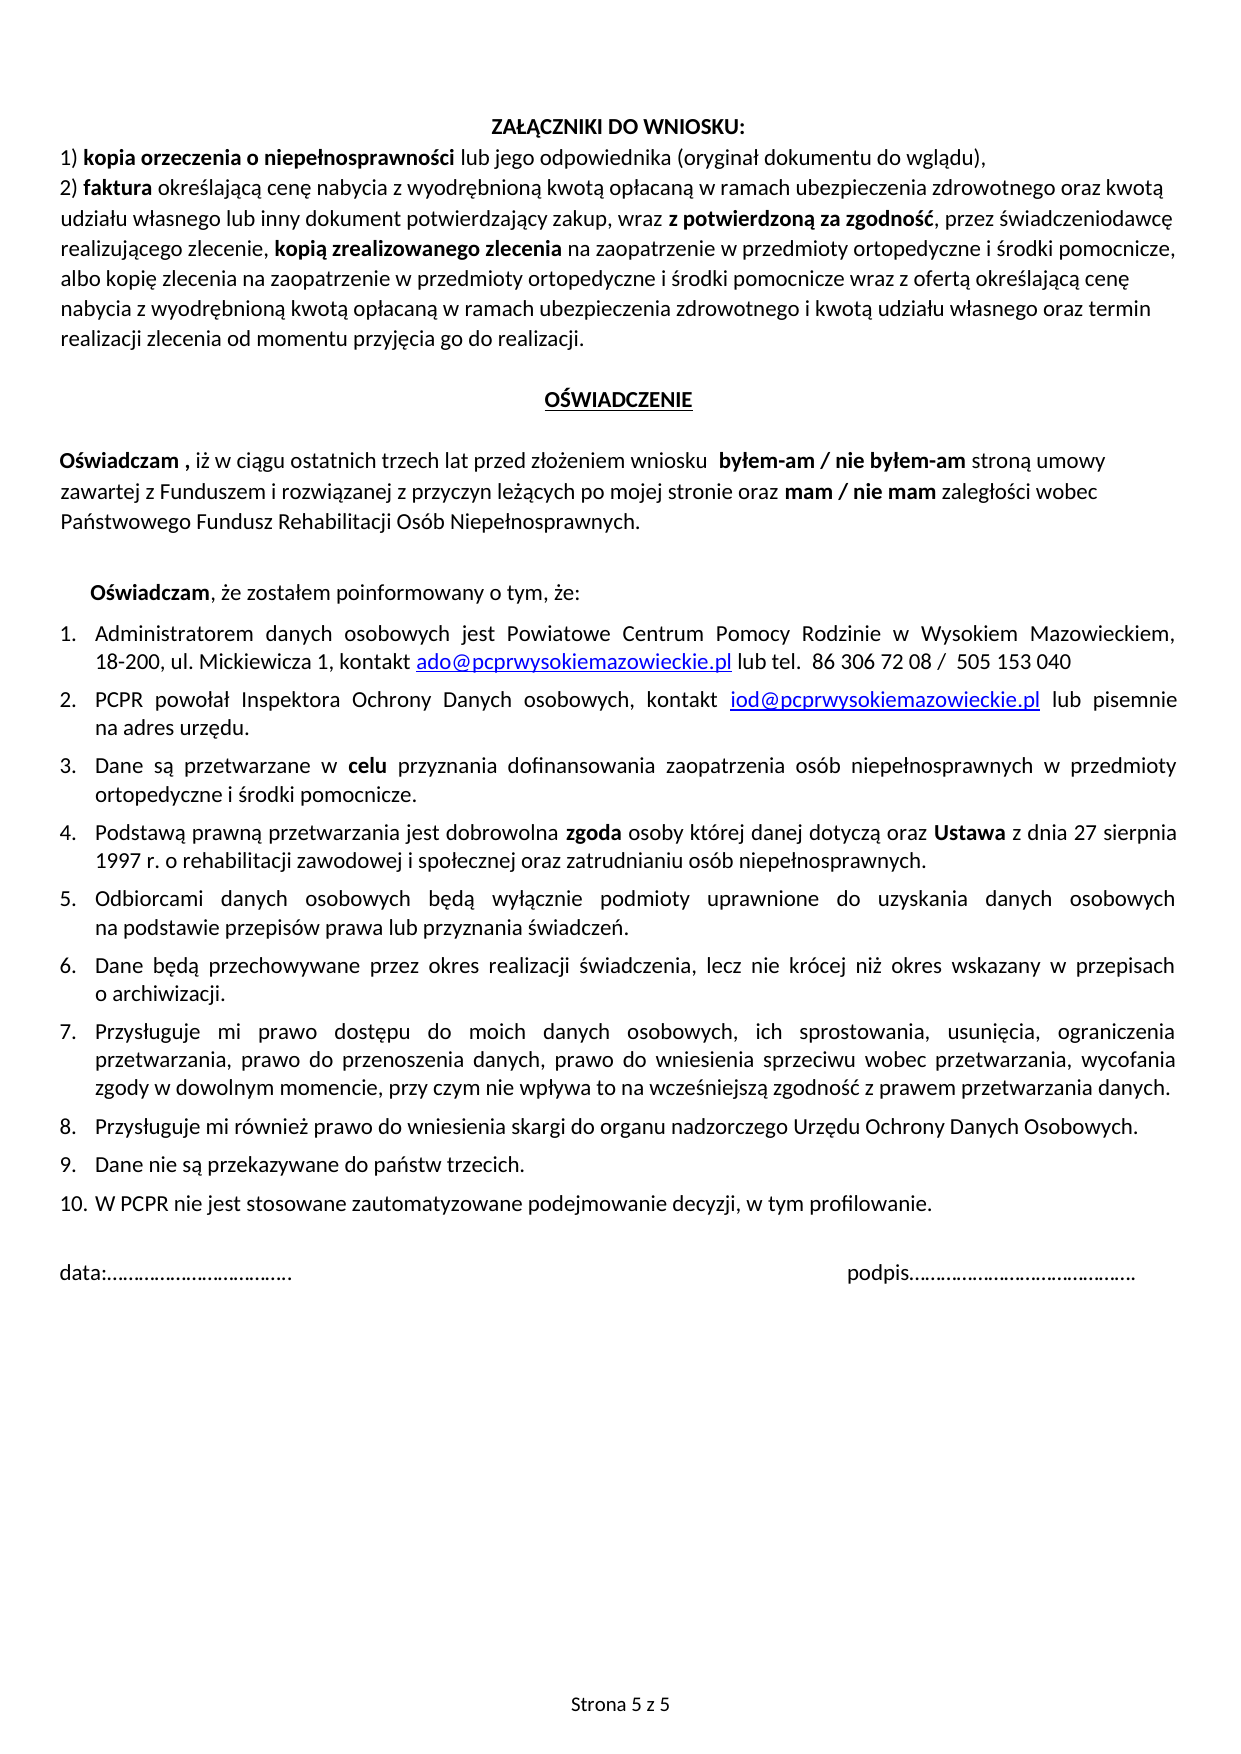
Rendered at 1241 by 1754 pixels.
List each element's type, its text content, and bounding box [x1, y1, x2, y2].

text 1) kopia orzeczenia o niepełnosprawności lub jego odpowiednika (oryginał dokumentu do wglądu), [59, 143, 1177, 171]
list W PCPR nie jest stosowane zautomatyzowane podejmowanie decyzji, w tym profilowanie. [59, 1189, 1177, 1217]
list Dane nie są przekazywane do państw trzecich. [59, 1150, 1177, 1178]
text ZAŁĄCZNIKI DO WNIOSKU: [59, 112, 1177, 140]
list Odbiorcami danych osobowych będą wyłącznie podmioty uprawnione do uzyskania danych osobowych na podstawie przepisów prawa lub przyznania świadczeń. [59, 884, 1177, 941]
list PCPR powołał Inspektora Ochrony Danych osobowych, kontakt iod@pcprwysokiemazowieckie.pl lub pisemnie na adres urzędu. [59, 685, 1177, 741]
text data:…………………………….. podpis……………………………………. [59, 1258, 1177, 1286]
text Oświadczam, że zostałem poinformowany o tym, że: [59, 578, 1177, 606]
list Dane będą przechowywane przez okres realizacji świadczenia, lecz nie krócej niż okres wskazany w przepisach o archiwizacji. [59, 951, 1177, 1007]
text Oświadczam , iż w ciągu ostatnich trzech lat przed złożeniem wniosku byłem-am / nie byłem-am stroną umowy zawartej z Funduszem i rozwiązanej z przyczyn leżących po mojej stronie oraz mam / nie mam zaległości wobec Państwowego Fundusz Rehabilitacji Osób Niepełnosprawnych. [59, 447, 1177, 535]
text OŚWIADCZENIE [59, 386, 1177, 413]
list Przysługuje mi prawo dostępu do moich danych osobowych, ich sprostowania, usunięcia, ograniczenia przetwarzania, prawo do przenoszenia danych, prawo do wniesienia sprzeciwu wobec przetwarzania, wycofania zgody w dowolnym momencie, przy czym nie wpływa to na wcześniejszą zgodność z prawem przetwarzania danych. [59, 1017, 1177, 1102]
list Administratorem danych osobowych jest Powiatowe Centrum Pomocy Rodzinie w Wysokiem Mazowieckiem, 18-200, ul. Mickiewicza 1, kontakt ado@pcprwysokiemazowieckie.pl lub tel. 86 306 72 08 / 505 153 040 [59, 619, 1177, 675]
text 2) faktura określającą cenę nabycia z wyodrębnioną kwotą opłacaną w ramach ubezpieczenia zdrowotnego oraz kwotą udziału własnego lub inny dokument potwierdzający zakup, wraz z potwierdzoną za zgodność, przez świadczeniodawcę realizującego zlecenie, kopią zrealizowanego zlecenia na zaopatrzenie w przedmioty ortopedyczne i środki pomocnicze, albo kopię zlecenia na zaopatrzenie w przedmioty ortopedyczne i środki pomocnicze wraz z ofertą określającą cenę nabycia z wyodrębnioną kwotą opłacaną w ramach ubezpieczenia zdrowotnego i kwotą udziału własnego oraz termin realizacji zlecenia od momentu przyjęcia go do realizacji. [59, 173, 1177, 352]
list Dane są przetwarzane w celu przyznania dofinansowania zaopatrzenia osób niepełnosprawnych w przedmioty ortopedyczne i środki pomocnicze. [59, 752, 1177, 808]
list Przysługuje mi również prawo do wniesienia skargi do organu nadzorczego Urzędu Ochrony Danych Osobowych. [59, 1112, 1177, 1140]
list Podstawą prawną przetwarzania jest dobrowolna zgoda osoby której danej dotyczą oraz Ustawa z dnia 27 sierpnia 1997 r. o rehabilitacji zawodowej i społecznej oraz zatrudnianiu osób niepełnosprawnych. [59, 818, 1177, 874]
